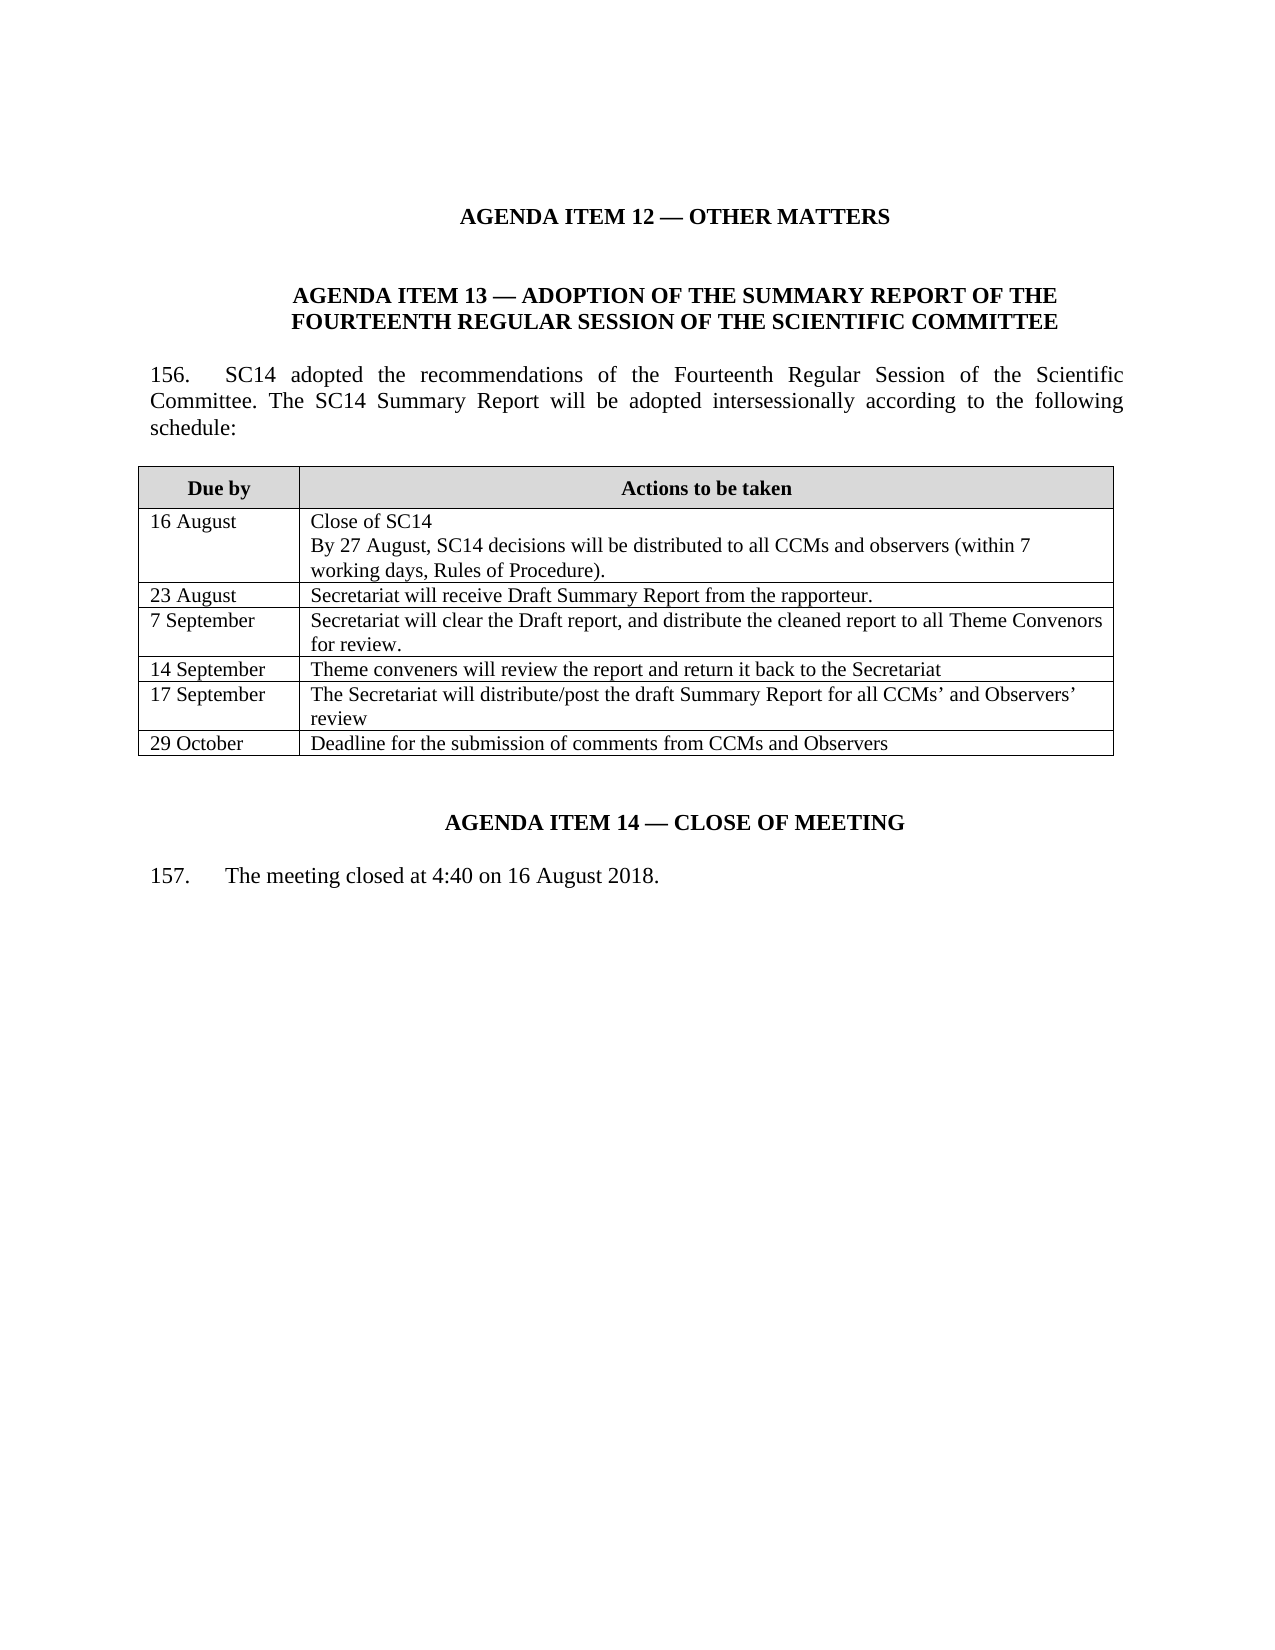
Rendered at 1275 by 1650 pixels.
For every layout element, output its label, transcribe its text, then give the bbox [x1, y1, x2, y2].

table_cell 7 September [139, 608, 299, 656]
subtitle AGENDA ITEM 13 — ADOPTION OF THE SUMMARY REPORT OF THE FOURTEENTH REGULAR SESSION OF THE SCIENTIFIC COMMITTEE [225, 282, 1125, 334]
table_cell Secretariat will clear the Draft report, and distribute the cleaned report to all Theme Convenors for review. [300, 608, 1113, 656]
list The meeting closed at 4:40 on 16 August 2018. [150, 862, 1125, 888]
table_cell 17 September [139, 682, 299, 730]
table_cell 29 October [139, 731, 299, 755]
table_cell Close of SC14 By 27 August, SC14 decisions will be distributed to all CCMs and observers (within 7 working days, Rules of Procedure). [300, 509, 1113, 582]
subtitle AGENDA ITEM 14 — CLOSE OF MEETING [225, 809, 1125, 835]
table_cell 14 September [139, 657, 299, 681]
list SC14 adopted the recommendations of the Fourteenth Regular Session of the Scientific Committee. The SC14 Summary Report will be adopted intersessionally according to the following schedule: [150, 361, 1125, 440]
table_cell The Secretariat will distribute/post the draft Summary Report for all CCMs’ and Observers’ review [300, 682, 1113, 730]
table_cell 16 August [139, 509, 299, 582]
table_header Actions to be taken [300, 467, 1113, 508]
table_header Due by [139, 467, 299, 508]
subtitle AGENDA ITEM 12 — OTHER MATTERS [225, 203, 1125, 229]
table_cell 23 August [139, 583, 299, 607]
table_cell Secretariat will receive Draft Summary Report from the rapporteur. [300, 583, 1113, 607]
table_cell Deadline for the submission of comments from CCMs and Observers [300, 731, 1113, 755]
table_cell Theme conveners will review the report and return it back to the Secretariat [300, 657, 1113, 681]
